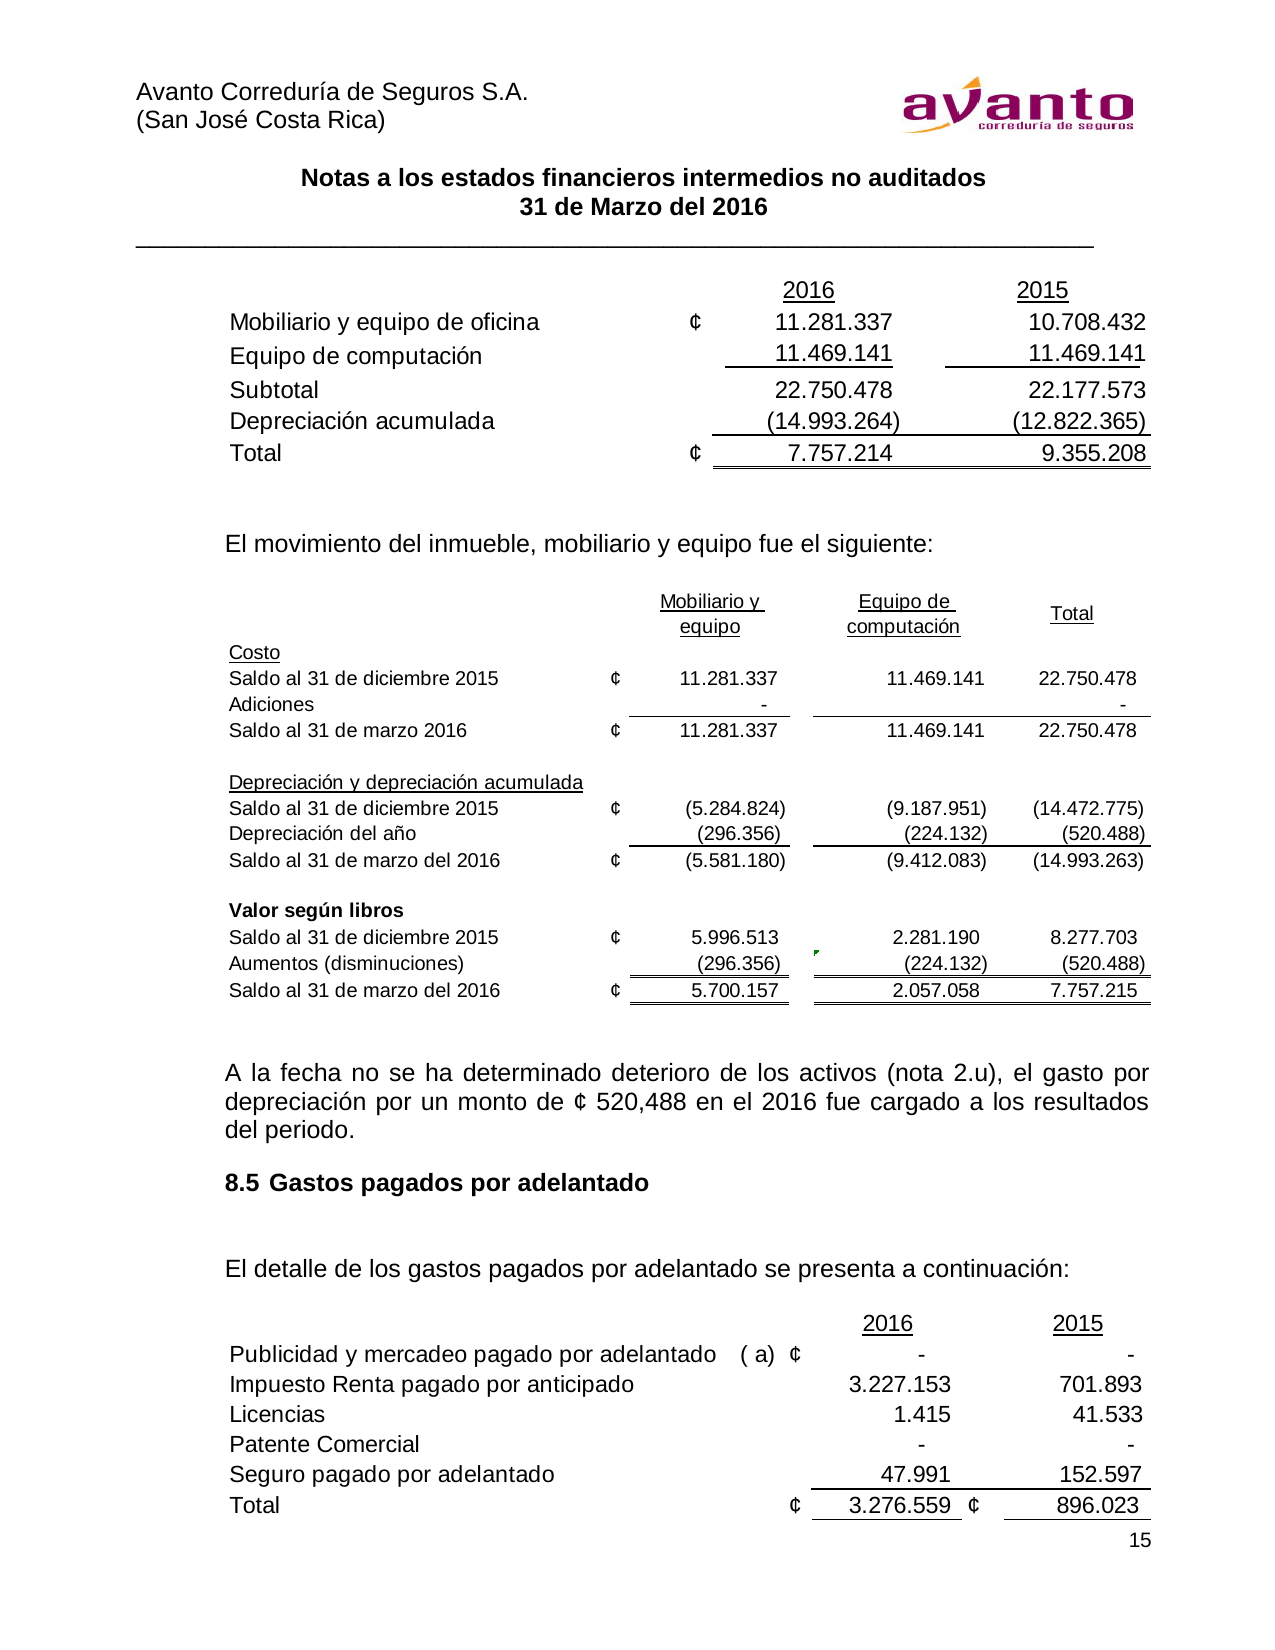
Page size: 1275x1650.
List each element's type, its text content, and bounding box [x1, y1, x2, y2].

text El detalle de los gastos pagados por adelantado se presenta a continuación: [224, 1254, 1152, 1283]
picture [901, 76, 1133, 133]
text A la fecha no se ha determinado deterioro de los activos (nota 2.u), el gasto por depreciación por un monto de ¢ 520,488 en el 2016 fue cargado a los resultados del periodo. [224, 1058, 1152, 1144]
text El movimiento del inmueble, mobiliario y equipo fue el siguiente: [224, 529, 1152, 558]
list Gastos pagados por adelantado [224, 1168, 1152, 1197]
